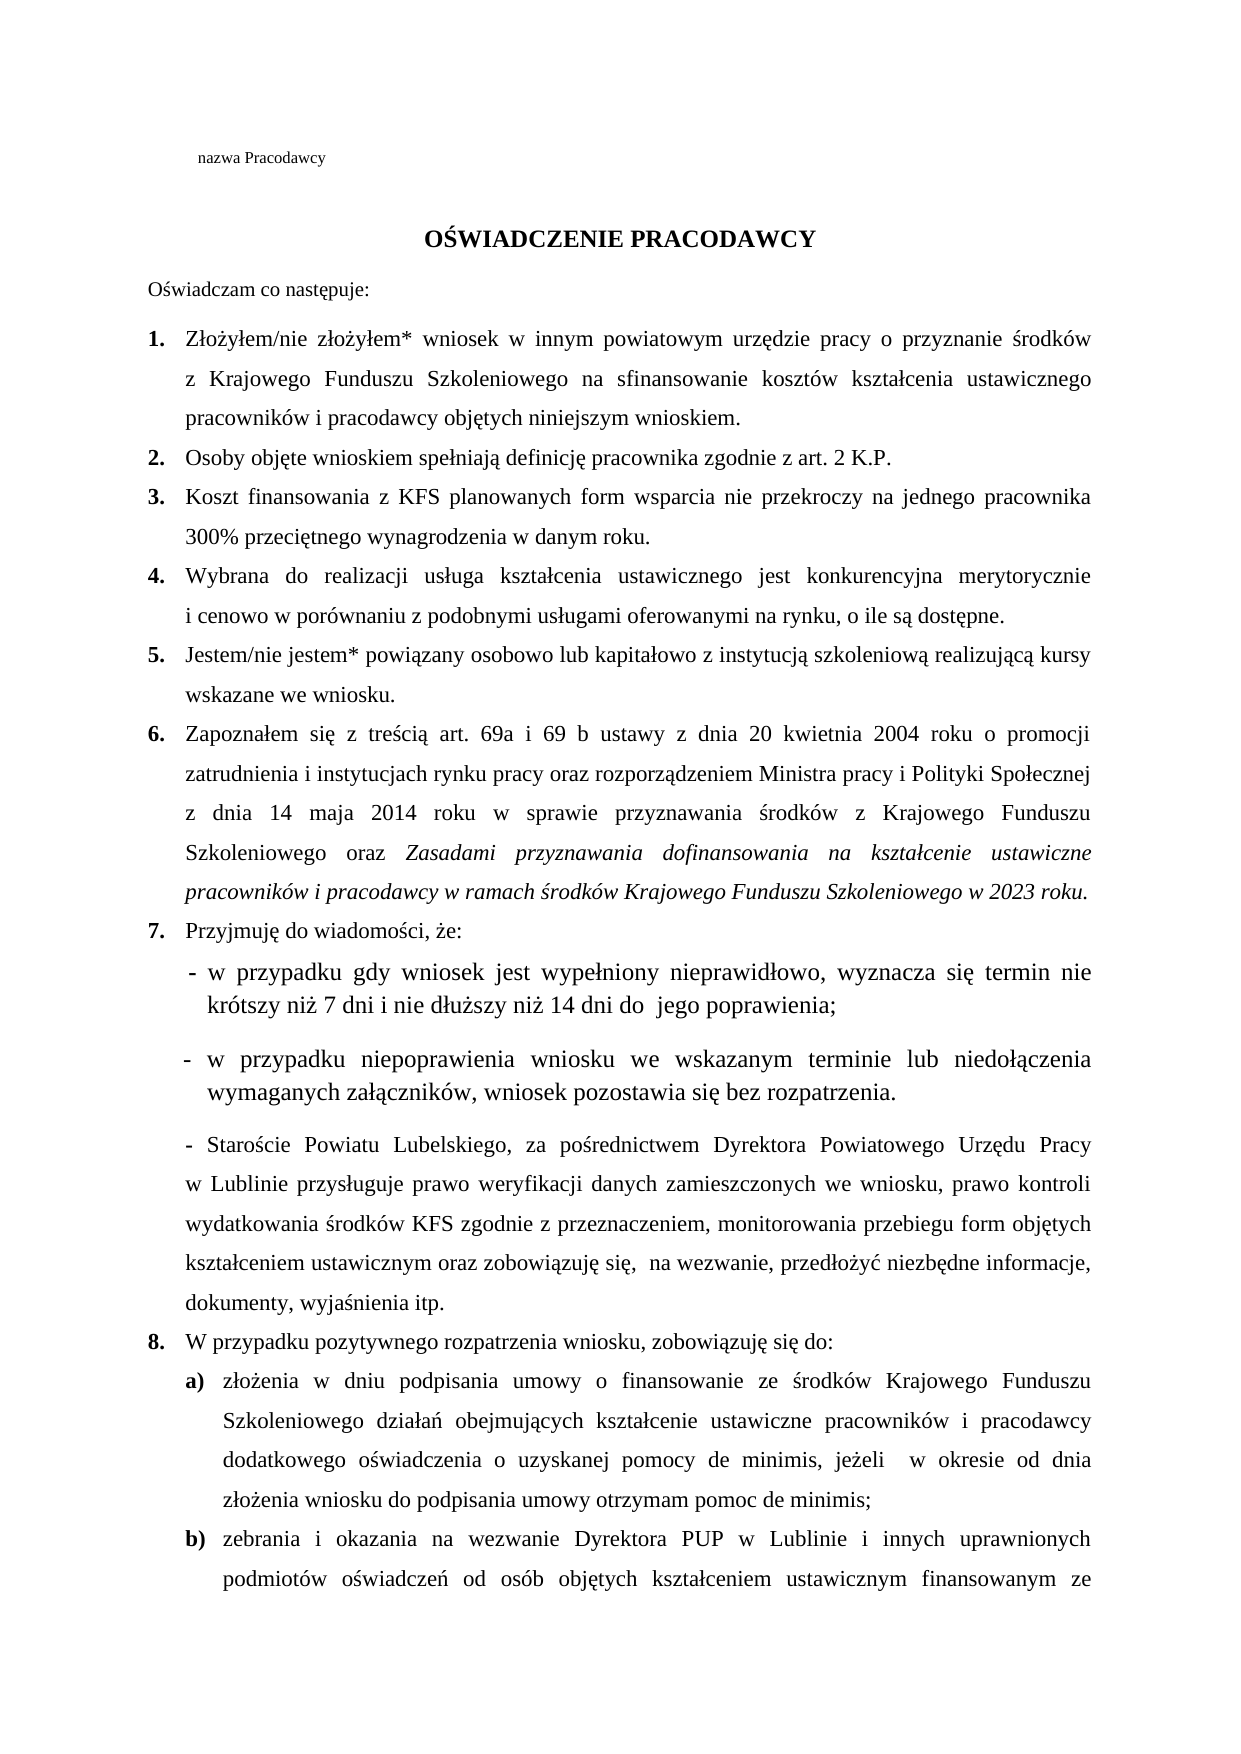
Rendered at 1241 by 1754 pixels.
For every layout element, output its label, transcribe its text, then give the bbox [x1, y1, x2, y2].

text - w przypadku gdy wniosek jest wypełniony nieprawidłowo, wyznacza się termin nie krótszy niż 7 dni i nie dłuższy niż 14 dni do jego poprawienia; [177, 957, 1092, 1019]
list Wybrana do realizacji usługa kształcenia ustawicznego jest konkurencyjna merytorycznie i cenowo w porównaniu z podobnymi usługami oferowanymi na rynku, o ile są dostępne. [148, 562, 1092, 628]
list Osoby objęte wnioskiem spełniają definicję pracownika zgodnie z art. 2 K.P. [148, 444, 1092, 470]
text OŚWIADCZENIE PRACODAWCY [148, 224, 1092, 253]
text nazwa Pracodawcy [148, 148, 1092, 167]
text - w przypadku niepoprawienia wniosku we wskazanym terminie lub niedołączenia wymaganych załączników, wniosek pozostawia się bez rozpatrzenia. [183, 1044, 1092, 1106]
list W przypadku pozytywnego rozpatrzenia wniosku, zobowiązuję się do: [148, 1328, 1092, 1354]
list Przyjmuję do wiadomości, że: [148, 917, 1092, 944]
list złożenia w dniu podpisania umowy o finansowanie ze środków Krajowego Funduszu Szkoleniowego działań obejmujących kształcenie ustawiczne pracowników i pracodawcy dodatkowego oświadczenia o uzyskanej pomocy de minimis, jeżeli w okresie od dnia złożenia wniosku do podpisania umowy otrzymam pomoc de minimis; [185, 1368, 1092, 1512]
list Zapoznałem się z treścią art. 69a i 69 b ustawy z dnia 20 kwietnia 2004 roku o promocji zatrudnienia i instytucjach rynku pracy oraz rozporządzeniem Ministra pracy i Polityki Społecznej z dnia 14 maja 2014 roku w sprawie przyznawania środków z Krajowego Funduszu Szkoleniowego oraz Zasadami przyznawania dofinansowania na kształcenie ustawiczne pracowników i pracodawcy w ramach środków Krajowego Funduszu Szkoleniowego w 2023 roku. [148, 720, 1092, 904]
text - Staroście Powiatu Lubelskiego, za pośrednictwem Dyrektora Powiatowego Urzędu Pracy w Lublinie przysługuje prawo weryfikacji danych zamieszczonych we wniosku, prawo kontroli wydatkowania środków KFS zgodnie z przeznaczeniem, monitorowania przebiegu form objętych kształceniem ustawicznym oraz zobowiązuję się, na wezwanie, przedłożyć niezbędne informacje, dokumenty, wyjaśnienia itp. [185, 1131, 1092, 1315]
text Oświadczam co następuje: [148, 277, 1092, 301]
list Koszt finansowania z KFS planowanych form wsparcia nie przekroczy na jednego pracownika 300% przeciętnego wynagrodzenia w danym roku. [148, 483, 1092, 549]
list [185, 1526, 1092, 1591]
list Złożyłem/nie złożyłem* wniosek w innym powiatowym urzędzie pracy o przyznanie środków z Krajowego Funduszu Szkoleniowego na sfinansowanie kosztów kształcenia ustawicznego pracowników i pracodawcy objętych niniejszym wnioskiem. [148, 325, 1092, 431]
list Jestem/nie jestem* powiązany osobowo lub kapitałowo z instytucją szkoleniową realizującą kursy wskazane we wniosku. [148, 641, 1092, 707]
